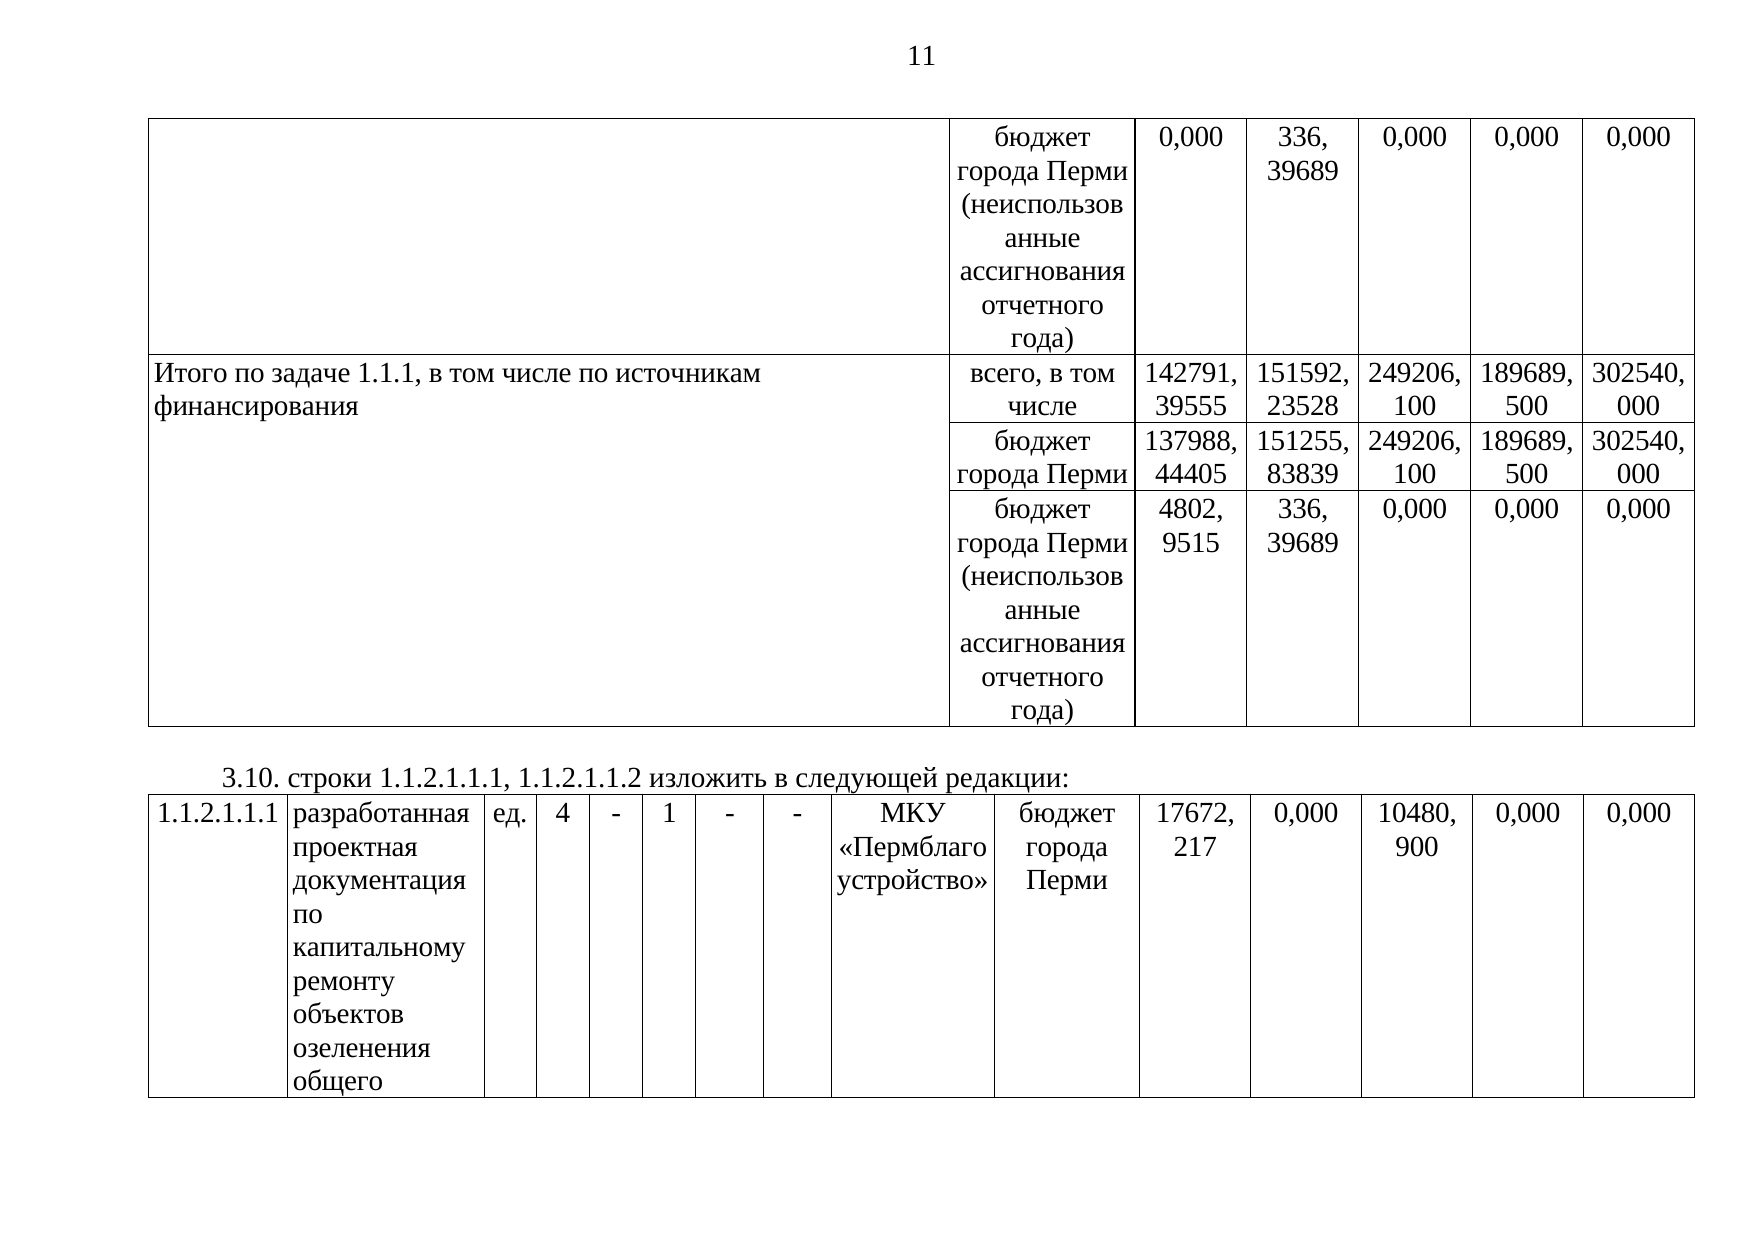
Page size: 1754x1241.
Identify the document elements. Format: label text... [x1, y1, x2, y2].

table_cell 0,000 [1471, 119, 1582, 354]
table_header 17672, 217 [1140, 795, 1250, 1097]
table_cell 249206, 100 [1359, 355, 1470, 422]
table_cell 151255, 83839 [1247, 423, 1358, 490]
table_header 0,000 [1584, 795, 1694, 1097]
table_cell 0,000 [1471, 491, 1582, 726]
table_header 0,000 [1473, 795, 1583, 1097]
table_cell бюджет города Перми [950, 423, 1134, 490]
table_cell 142791, 39555 [1136, 355, 1246, 422]
table_header - [764, 795, 831, 1097]
table_cell 0,000 [1359, 119, 1470, 354]
table_cell 0,000 [1583, 491, 1694, 726]
table_header - [696, 795, 763, 1097]
table_cell 151592, 23528 [1247, 355, 1358, 422]
table_cell 302540, 000 [1583, 423, 1694, 490]
table_cell Итого по задаче 1.1.1, в том числе по источникам финансирования [149, 355, 949, 726]
table_cell 0,000 [1583, 119, 1694, 354]
table_cell 0,000 [1136, 119, 1246, 354]
table_header 10480, 900 [1362, 795, 1472, 1097]
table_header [288, 795, 484, 1097]
text 3.10. строки 1.1.2.1.1.1, 1.1.2.1.1.2 изложить в следующей редакции: [148, 761, 1695, 794]
table_cell бюджет города Перми (неиспользованные ассигнования отчетного года) [950, 491, 1134, 726]
table_header ед. [485, 795, 536, 1097]
table_header 0,000 [1251, 795, 1361, 1097]
table_cell 4802, 9515 [1136, 491, 1246, 726]
table_header бюджет города Перми [995, 795, 1139, 1097]
table_header 4 [537, 795, 589, 1097]
table_cell 249206, 100 [1359, 423, 1470, 490]
table_cell бюджет города Перми (неиспользованные ассигнования отчетного года) [950, 119, 1134, 354]
table_cell 189689,500 [1471, 423, 1582, 490]
table_cell 0,000 [1359, 491, 1470, 726]
table_header - [590, 795, 642, 1097]
table_header 1 [643, 795, 695, 1097]
table_cell 336, 39689 [1247, 491, 1358, 726]
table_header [832, 795, 994, 1097]
table_cell всего, в том числе [950, 355, 1134, 422]
table_cell 302540, 000 [1583, 355, 1694, 422]
table_cell 336, 39689 [1247, 119, 1358, 354]
table_cell 137988, 44405 [1136, 423, 1246, 490]
table_header 1.1.2.1.1.1 [149, 795, 287, 1097]
table_cell 189689,500 [1471, 355, 1582, 422]
